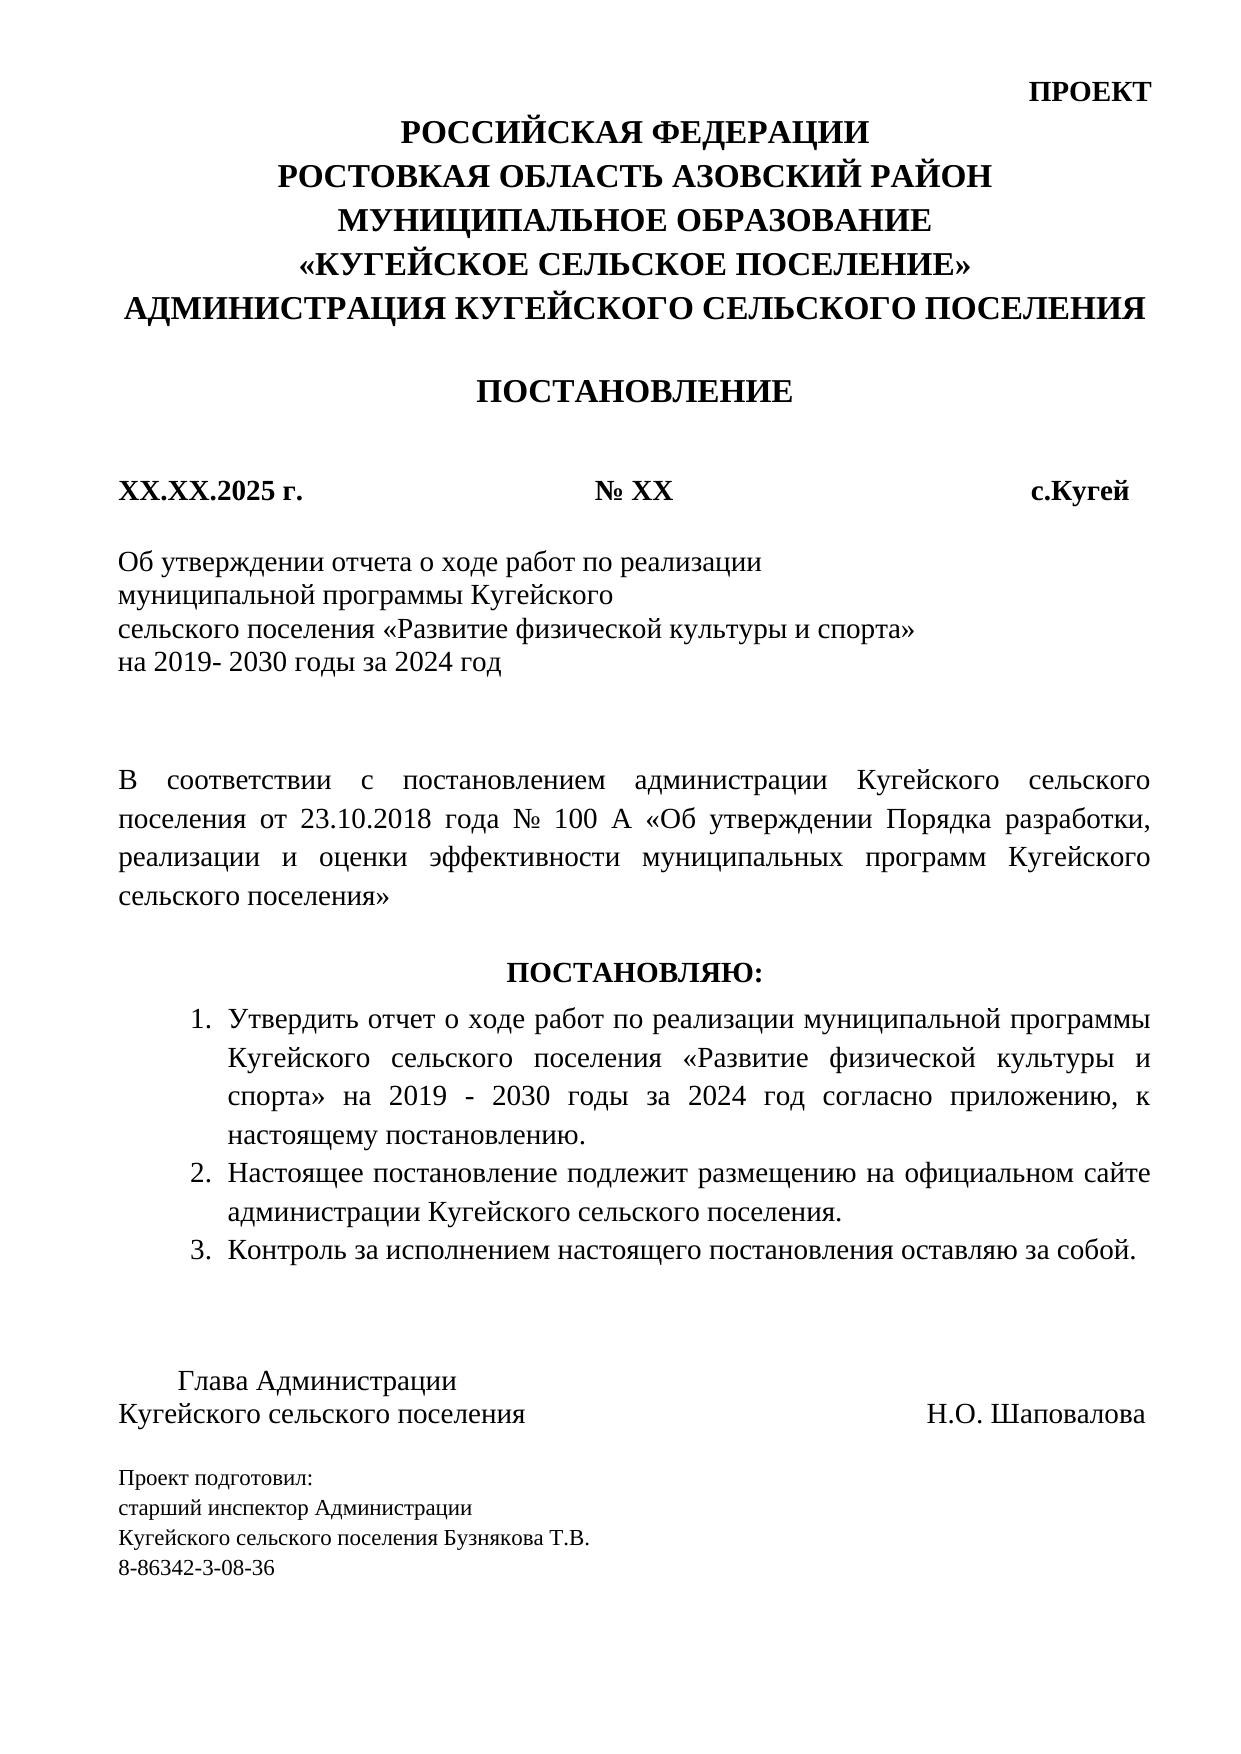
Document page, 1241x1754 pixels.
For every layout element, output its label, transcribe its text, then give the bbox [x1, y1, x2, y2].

text Об утверждении отчета о ходе работ по реализации [88, 544, 1152, 577]
list Настоящее постановление подлежит размещению на официальном сайте администрации Кугейского сельского поселения. [190, 1155, 1152, 1227]
list Контроль за исполнением настоящего постановления оставляю за собой. [190, 1232, 1152, 1266]
text ПРОЕКТ [118, 74, 1152, 107]
list Утвердить отчет о ходе работ по реализации муниципальной программы Кугейского сельского поселения «Развитие физической культуры и спорта» на 2019 - 2030 годы за 2024 год согласно приложению, к настоящему постановлению. [190, 1001, 1152, 1150]
text сельского поселения «Развитие физической культуры и спорта» [88, 611, 1152, 644]
text МУНИЦИПАЛЬНОЕ ОБРАЗОВАНИЕ [118, 201, 1152, 239]
text ПОСТАНОВЛЯЮ: [118, 955, 1152, 989]
text РОСТОВКАЯ ОБЛАСТЬ АЗОВСКИЙ РАЙОН [118, 156, 1152, 195]
text муниципальной программы Кугейского [88, 577, 1152, 611]
text 8-86342-3-08-36 [118, 1554, 1152, 1581]
text Кугейского сельского поселения Н.О. Шаповалова [118, 1397, 1152, 1430]
text ХХ.ХХ.2025 г. № ХХ с.Кугей [118, 473, 1152, 506]
text старший инспектор Администрации [118, 1494, 1152, 1520]
text на 2019- 2030 годы за 2024 год [88, 644, 1152, 678]
text РОССИЙСКАЯ ФЕДЕРАЦИИ [118, 112, 1152, 151]
text В соответствии с постановлением администрации Кугейского сельского поселения от 23.10.2018 года № 100 А «Об утверждении Порядка разработки, реализации и оценки эффективности муниципальных программ Кугейского сельского поселения» [118, 762, 1152, 912]
text Глава Администрации [177, 1363, 1152, 1397]
text Проект подготовил: [118, 1464, 1152, 1490]
text Кугейского сельского поселения Бузнякова Т.В. [118, 1524, 1152, 1551]
text «КУГЕЙСКОЕ СЕЛЬСКОЕ ПОСЕЛЕНИЕ» [118, 244, 1152, 283]
text АДМИНИСТРАЦИЯ КУГЕЙСКОГО СЕЛЬСКОГО ПОСЕЛЕНИЯ [118, 289, 1152, 327]
text ПОСТАНОВЛЕНИЕ [118, 371, 1152, 409]
